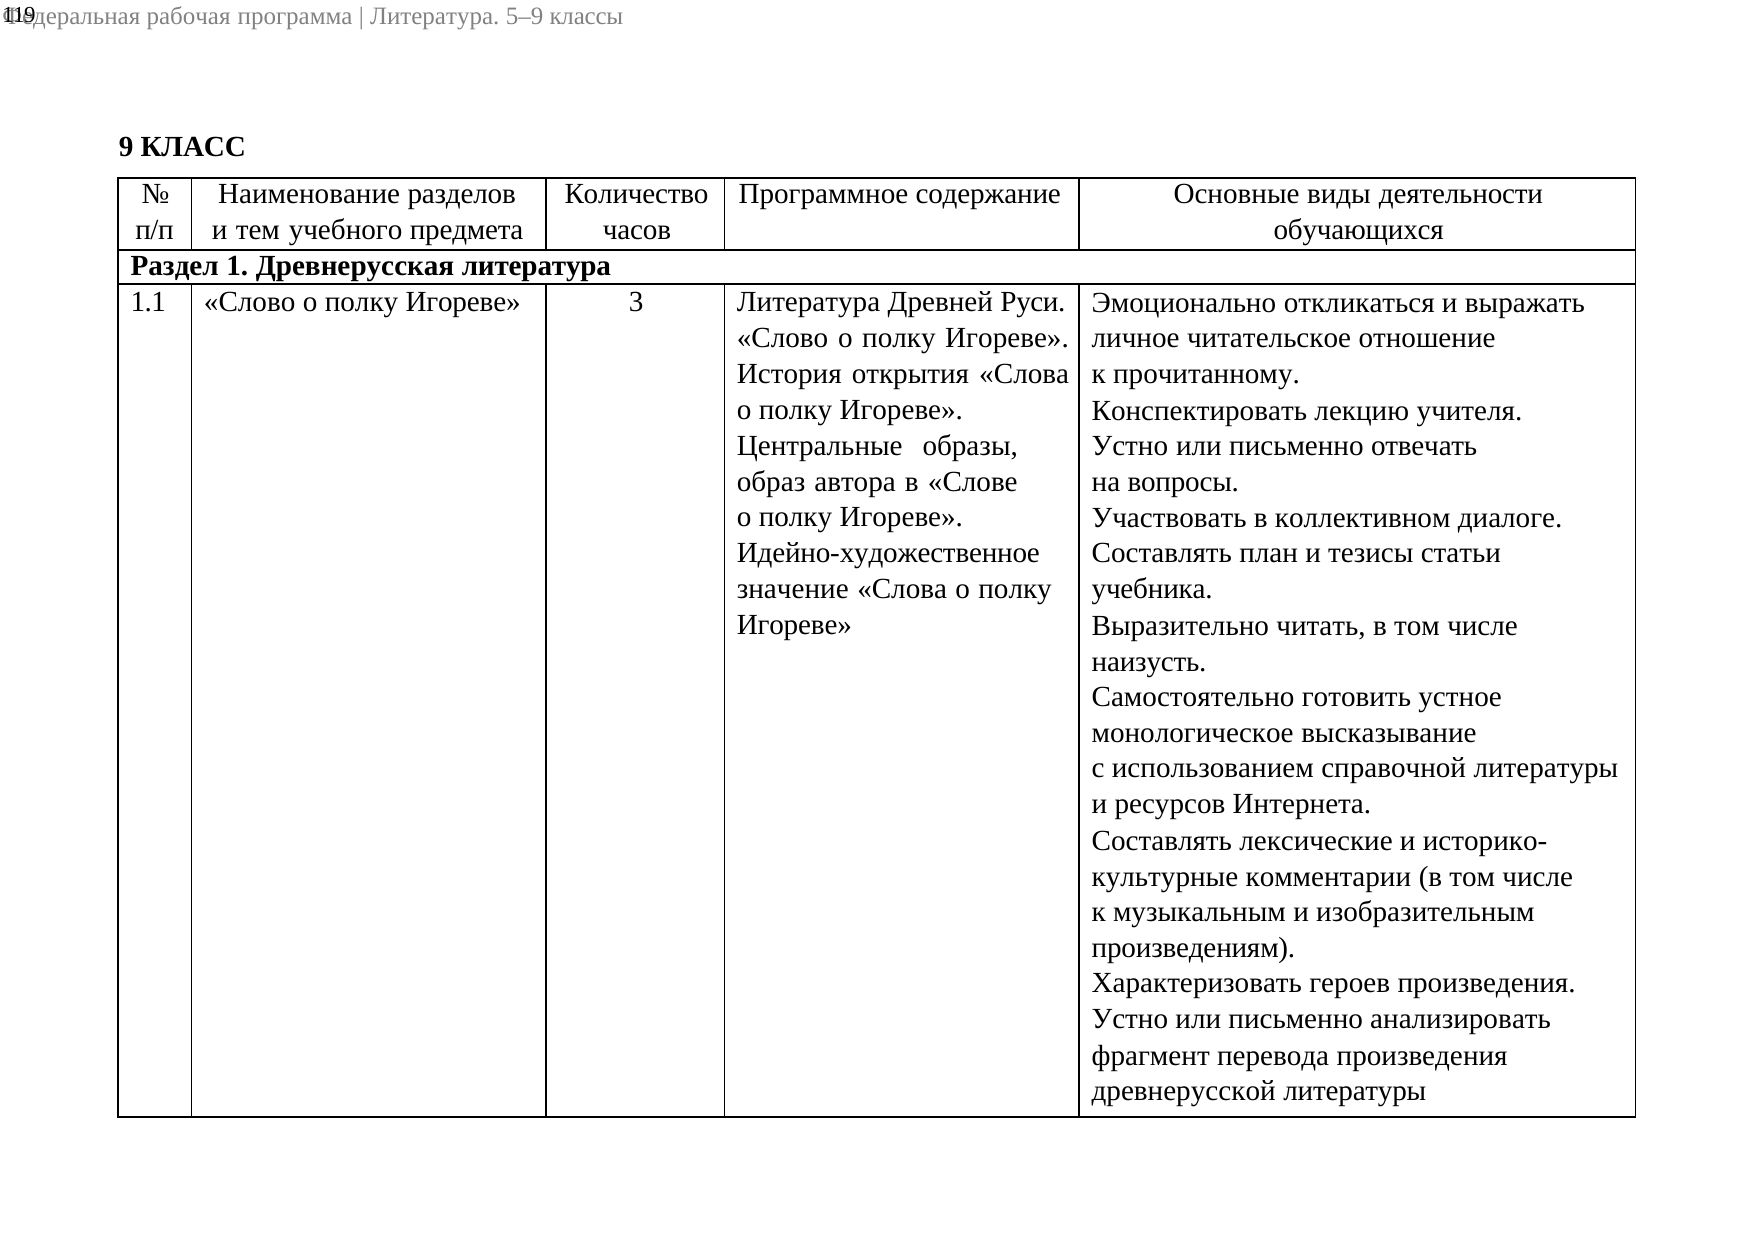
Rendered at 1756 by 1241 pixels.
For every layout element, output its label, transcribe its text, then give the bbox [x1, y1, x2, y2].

table_header Программное содержание [725, 179, 1078, 249]
table_header Основные виды деятельности обучающихся [1080, 179, 1635, 249]
table_cell 1.1 [119, 285, 191, 1116]
table_cell Раздел 1. Древнерусская литература [119, 251, 1635, 283]
table_header Наименование разделов и тем учебного предмета [192, 179, 545, 249]
table_cell Эмоционально откликаться и выражать личное читательское отношение к прочитанному. Конспектировать лекцию учителя. Устно или письменно отвечать на вопросы. Участвовать в коллективном диалоге. Составлять план и тезисы статьи учебника. Выразительно читать, в том числе наизусть. Самостоятельно готовить устное монологическое высказывание с использованием справочной литературы и ресурсов Интернета. Составлять лексические и историко- культурные комментарии (в том числе к музыкальным и изобразительным произведениям). Характеризовать героев произведения. Устно или письменно анализировать фрагмент перевода произведения древнерусской литературы [1080, 285, 1635, 1116]
table_header № п/п [119, 179, 191, 249]
table_cell Литература Древней Руси. «Слово о полку Игореве». История открытия «Слова о полку Игореве». Центральные образы, образ автора в «Слове о полку Игореве». Идейно-художественное значение «Слова о полку Игореве» [725, 285, 1078, 1116]
subtitle КЛАСС [119, 129, 1652, 163]
table_cell «Слово о полку Игореве» [192, 285, 545, 1116]
table_header Количество часов [547, 179, 724, 249]
table_cell 3 [547, 285, 724, 1116]
